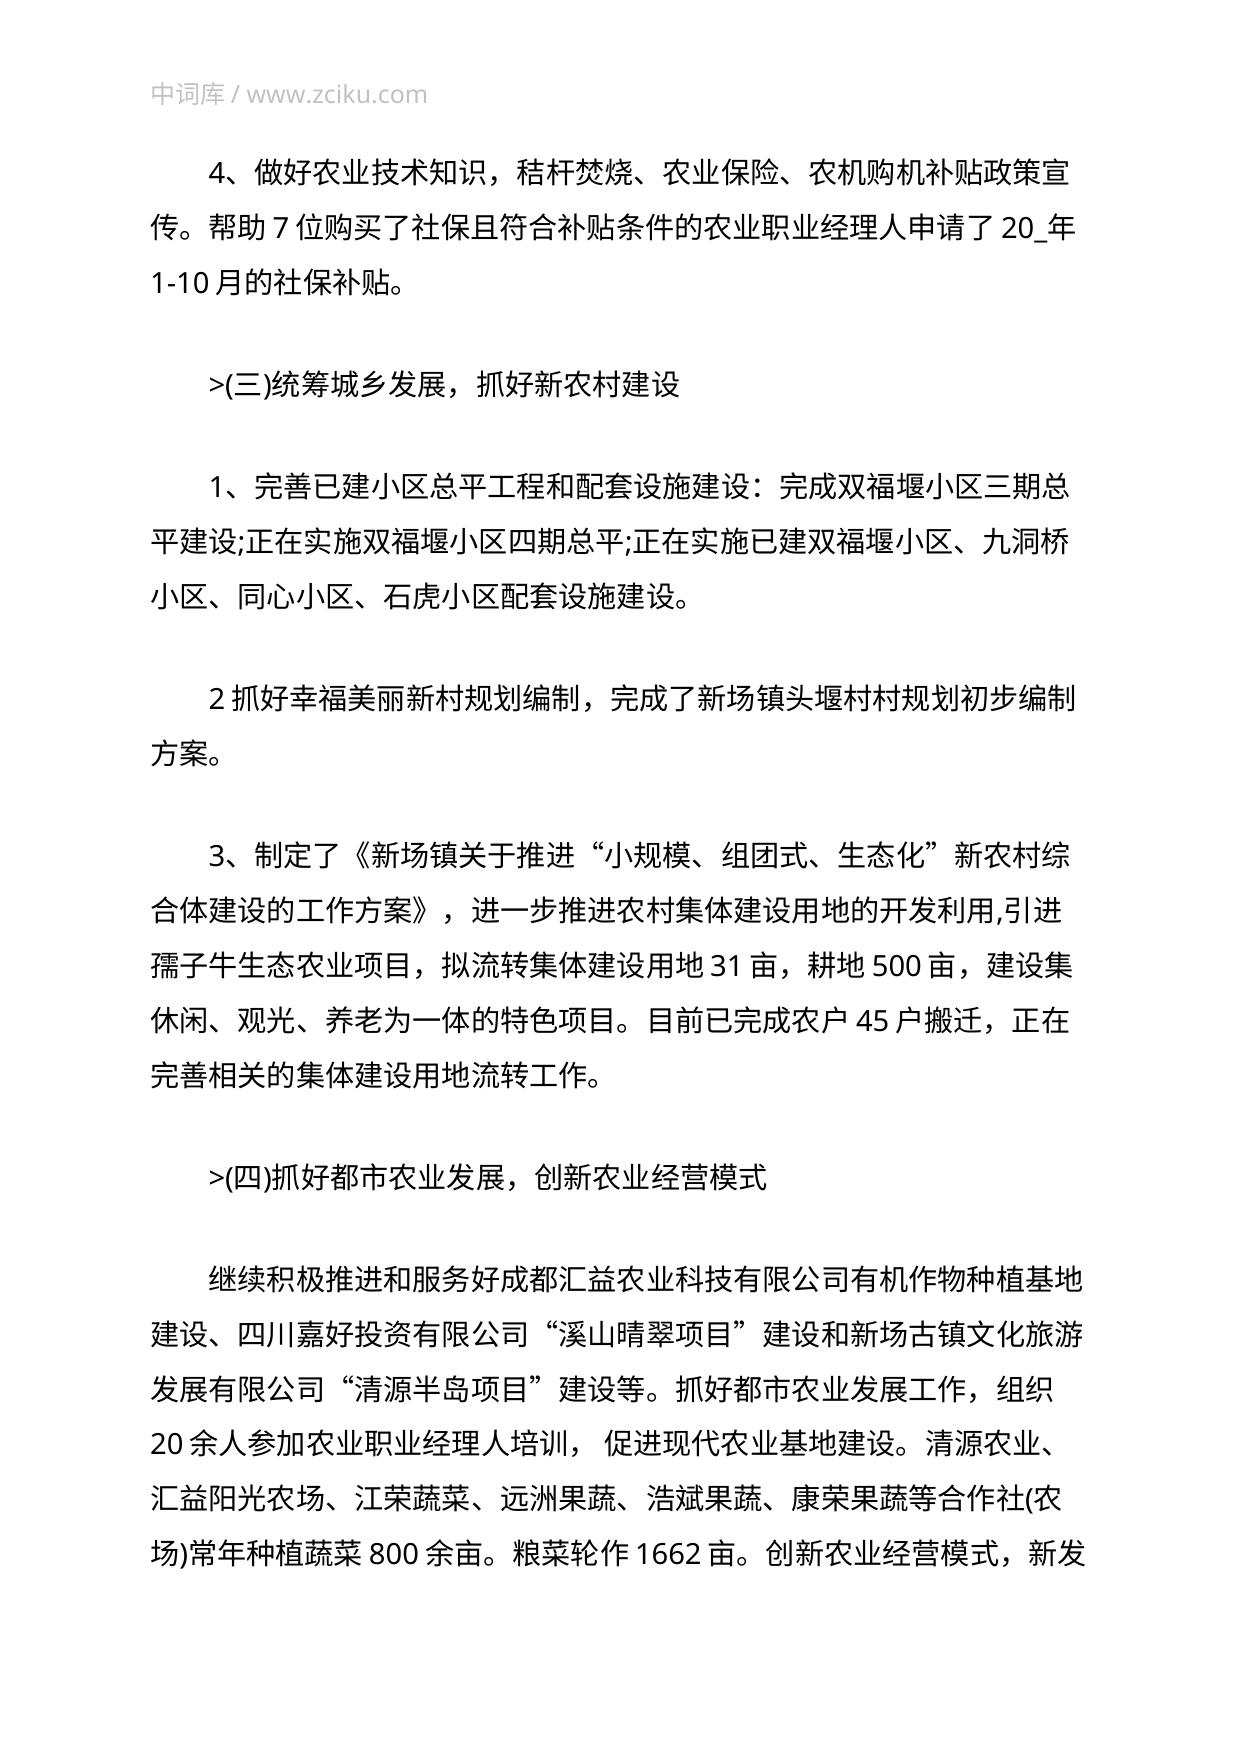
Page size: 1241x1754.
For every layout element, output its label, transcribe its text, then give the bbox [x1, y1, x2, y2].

text 2抓好幸福美丽新村规划编制，完成了新场镇头堰村村规划初步编制方案。 [150, 676, 1090, 773]
text 1、完善已建小区总平工程和配套设施建设：完成双福堰小区三期总平建设;正在实施双福堰小区四期总平;正在实施已建双福堰小区、九洞桥小区、同心小区、石虎小区配套设施建设。 [150, 464, 1090, 616]
text 3、制定了《新场镇关于推进“小规模、组团式、生态化”新农村综合体建设的工作方案》，进一步推进农村集体建设用地的开发利用,引进孺子牛生态农业项目，拟流转集体建设用地31亩，耕地500亩，建设集休闲、观光、养老为一体的特色项目。目前已完成农户45户搬迁，正在完善相关的集体建设用地流转工作。 [150, 832, 1090, 1095]
text 4、做好农业技术知识，秸杆焚烧、农业保险、农机购机补贴政策宣传。帮助7位购买了社保且符合补贴条件的农业职业经理人申请了20_年1-10月的社保补贴。 [150, 150, 1090, 302]
text >(三)统筹城乡发展，抓好新农村建设 [150, 362, 1090, 404]
text >(四)抓好都市农业发展，创新农业经营模式 [150, 1154, 1090, 1197]
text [150, 1256, 1090, 1573]
